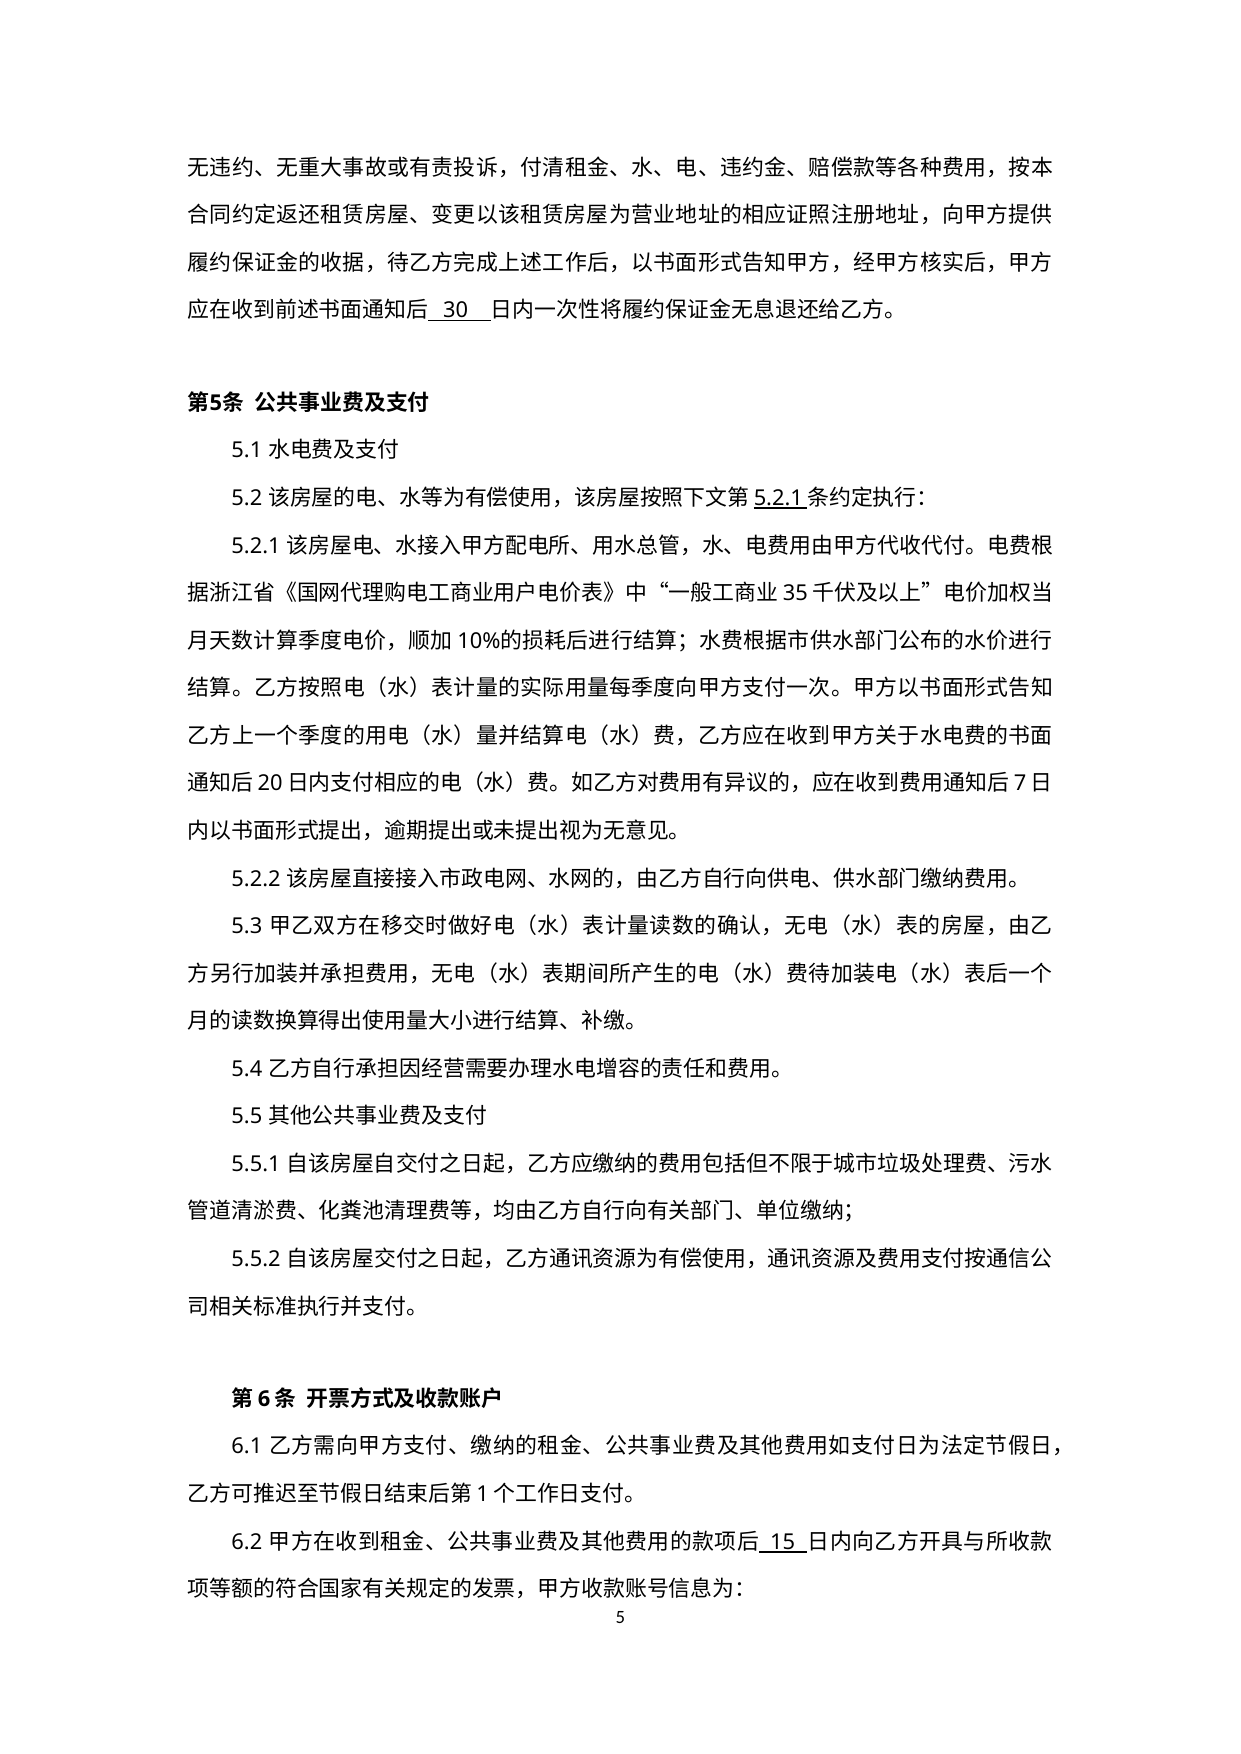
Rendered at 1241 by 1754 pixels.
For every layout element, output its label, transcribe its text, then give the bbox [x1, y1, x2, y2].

list 5.3 甲乙双方在移交时做好电（水）表计量读数的确认，无电（水）表的房屋，由乙方另行加装并承担费用，无电（水）表期间所产生的电（水）费待加装电（水）表后一个月的读数换算得出使用量大小进行结算、补缴。 [187, 908, 1053, 1035]
list 5.5 其他公共事业费及支付 [187, 1098, 1053, 1130]
list 5.2.1 该房屋电、水接入甲方配电所、用水总管，水、电费用由甲方代收代付。电费根据浙江省《国网代理购电工商业用户电价表》中“一般工商业35千伏及以上”电价加权当月天数计算季度电价，顺加10%的损耗后进行结算；水费根据市供水部门公布的水价进行结算。乙方按照电（水）表计量的实际用量每季度向甲方支付一次。甲方以书面形式告知乙方上一个季度的用电（水）量并结算电（水）费，乙方应在收到甲方关于水电费的书面通知后20日内支付相应的电（水）费。如乙方对费用有异议的，应在收到费用通知后7日内以书面形式提出，逾期提出或未提出视为无意见。 [187, 528, 1053, 845]
text 6.2 甲方在收到租金、公共事业费及其他费用的款项后 15 日内向乙方开具与所收款项等额的符合国家有关规定的发票，甲方收款账号信息为： [187, 1524, 1053, 1603]
list 第6条 开票方式及收款账户 [187, 1381, 1053, 1413]
list 5.2.2 该房屋直接接入市政电网、水网的，由乙方自行向供电、供水部门缴纳费用。 [187, 861, 1053, 892]
list 5.5.1 自该房屋自交付之日起，乙方应缴纳的费用包括但不限于城市垃圾处理费、污水管道清淤费、化粪池清理费等，均由乙方自行向有关部门、单位缴纳； [187, 1146, 1053, 1225]
text 6.1 乙方需向甲方支付、缴纳的租金、公共事业费及其他费用如支付日为法定节假日，乙方可推迟至节假日结束后第1个工作日支付。 [187, 1428, 1053, 1508]
list 5.1 水电费及支付 [187, 432, 1053, 464]
list 公共事业费及支付 [187, 385, 1053, 417]
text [187, 150, 1053, 324]
list 5.4 乙方自行承担因经营需要办理水电增容的责任和费用。 [187, 1051, 1053, 1082]
list 5.2 该房屋的电、水等为有偿使用，该房屋按照下文第5.2.1条约定执行： [187, 480, 1053, 512]
list 5.5.2 自该房屋交付之日起，乙方通讯资源为有偿使用，通讯资源及费用支付按通信公司相关标准执行并支付。 [187, 1241, 1053, 1320]
